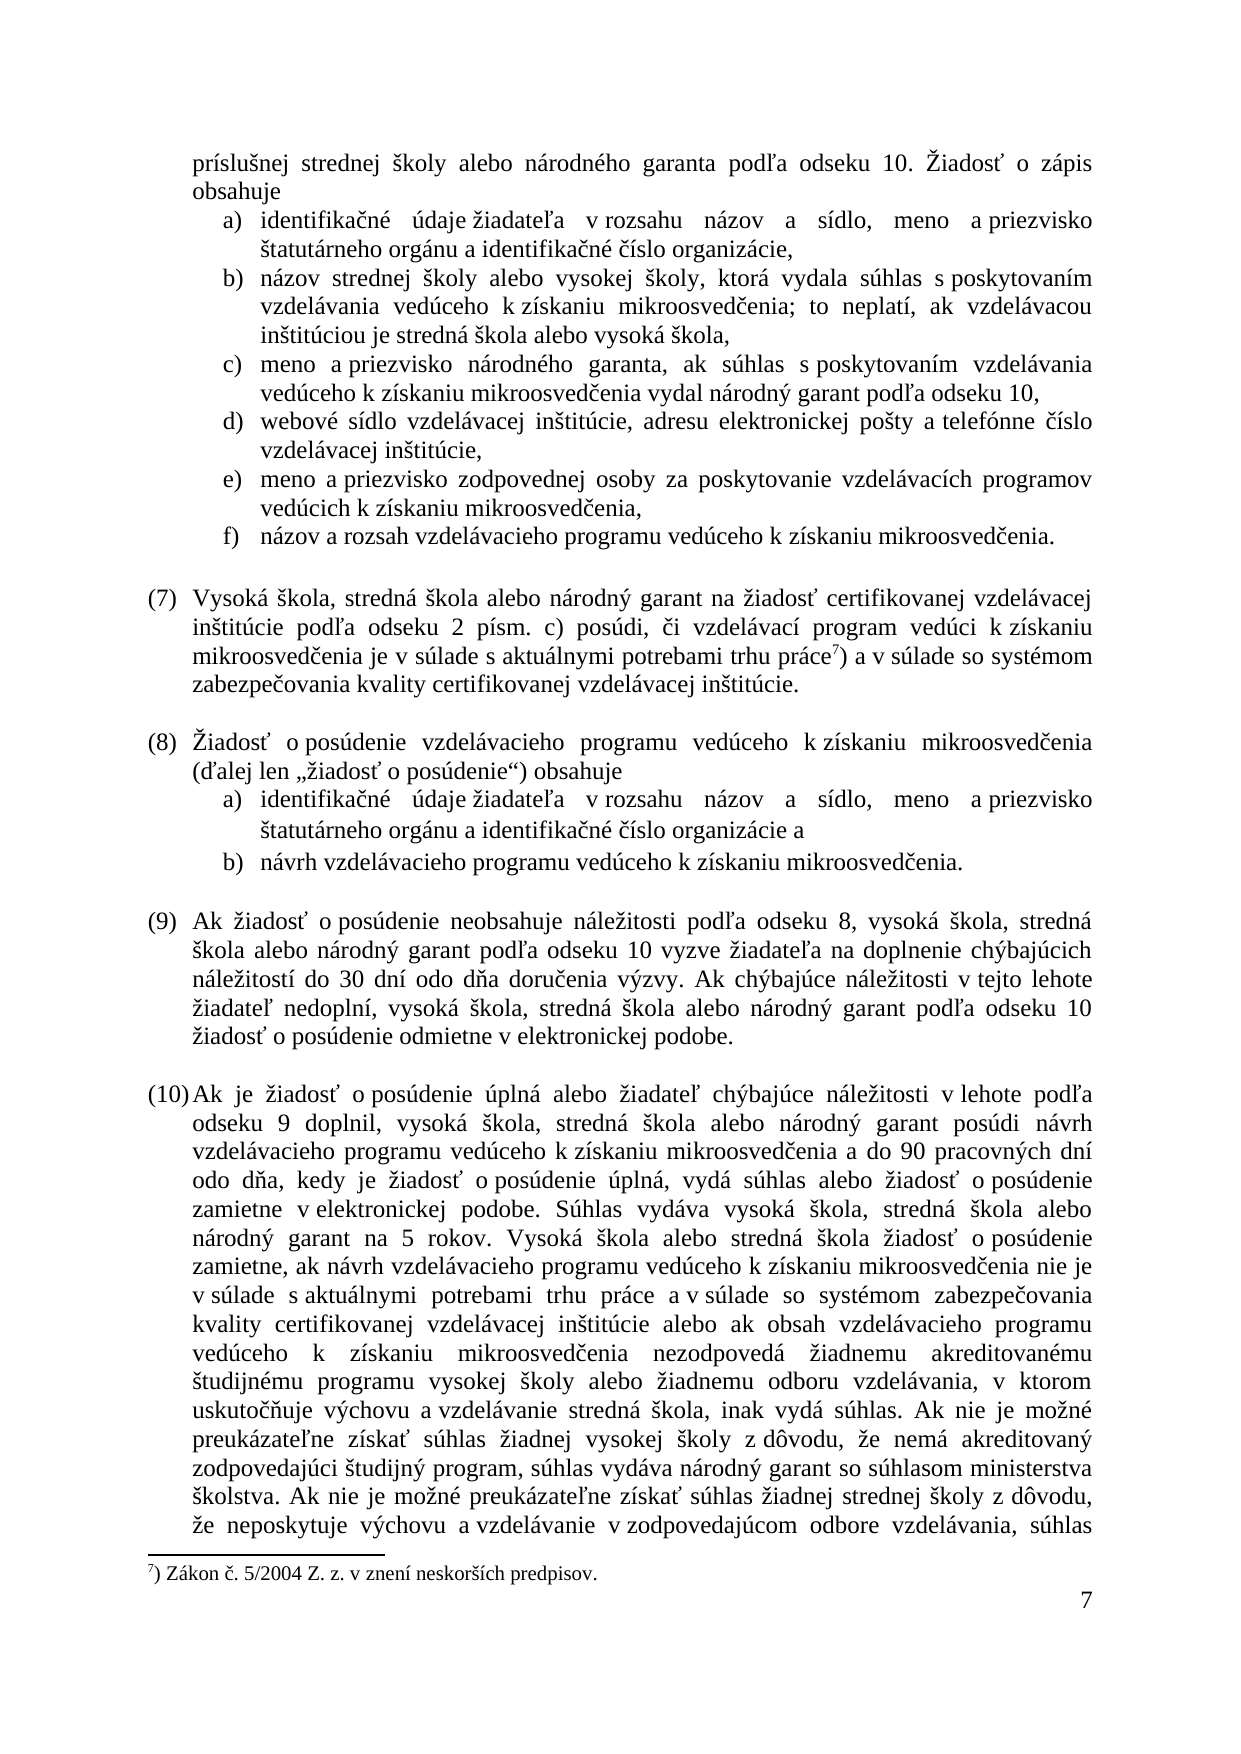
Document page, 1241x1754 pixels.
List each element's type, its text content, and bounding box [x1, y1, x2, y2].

list identifikačné údaje žiadateľa v rozsahu názov a sídlo, meno a priezvisko štatutárneho orgánu a identifikačné číslo organizácie a [223, 784, 1092, 844]
list identifikačné údaje žiadateľa v rozsahu názov a sídlo, meno a priezvisko štatutárneho orgánu a identifikačné číslo organizácie, [223, 205, 1092, 263]
list názov strednej školy alebo vysokej školy, ktorá vydala súhlas s poskytovaním vzdelávania vedúceho k získaniu mikroosvedčenia; to neplatí, ak vzdelávacou inštitúciou je stredná škola alebo vysoká škola, [223, 263, 1092, 349]
list návrh vzdelávacieho programu vedúceho k získaniu mikroosvedčenia. [223, 847, 1092, 875]
list Ak žiadosť o posúdenie neobsahuje náležitosti podľa odseku 8, vysoká škola, stredná škola alebo národný garant podľa odseku 10 vyzve žiadateľa na doplnenie chýbajúcich náležitostí do 30 dní odo dňa doručenia výzvy. Ak chýbajúce náležitosti v tejto lehote žiadateľ nedoplní, vysoká škola, stredná škola alebo národný garant podľa odseku 10 žiadosť o posúdenie odmietne v elektronickej podobe. [148, 906, 1092, 1050]
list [148, 1079, 1092, 1539]
list názov a rozsah vzdelávacieho programu vedúceho k získaniu mikroosvedčenia. [223, 521, 1092, 550]
list meno a priezvisko zodpovednej osoby za poskytovanie vzdelávacích programov vedúcich k získaniu mikroosvedčenia, [223, 464, 1092, 521]
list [148, 148, 1092, 205]
list meno a priezvisko národného garanta, ak súhlas s poskytovaním vzdelávania vedúceho k získaniu mikroosvedčenia vydal národný garant podľa odseku 10, [223, 349, 1092, 406]
list Vysoká škola, stredná škola alebo národný garant na žiadosť certifikovanej vzdelávacej inštitúcie podľa odseku 2 písm. c) posúdi, či vzdelávací program vedúci k získaniu mikroosvedčenia je v súlade s aktuálnymi potrebami trhu práce) a v súlade so systémom zabezpečovania kvality certifikovanej vzdelávacej inštitúcie. [148, 583, 1092, 698]
list webové sídlo vzdelávacej inštitúcie, adresu elektronickej pošty a telefónne číslo vzdelávacej inštitúcie, [223, 406, 1092, 464]
list Žiadosť o posúdenie vzdelávacieho programu vedúceho k získaniu mikroosvedčenia (ďalej len „žiadosť o posúdenie“) obsahuje [148, 727, 1092, 784]
